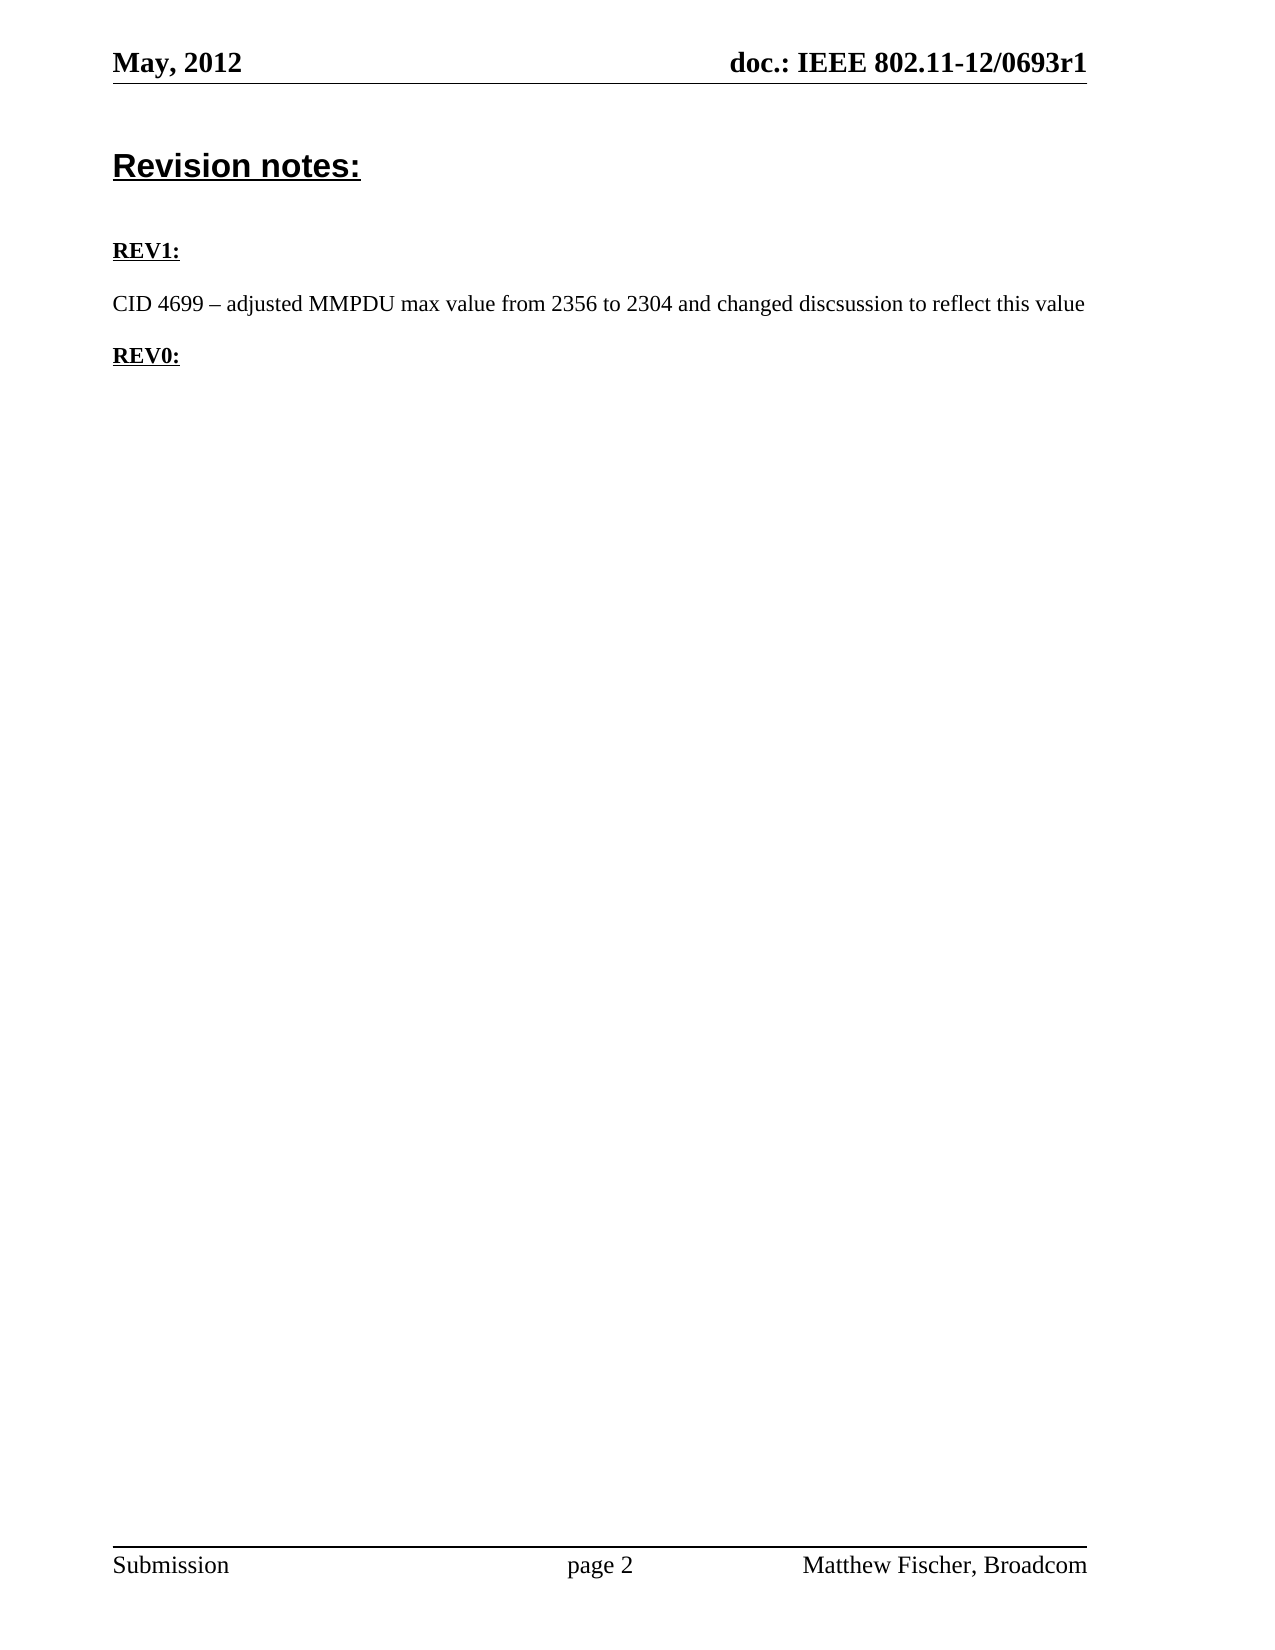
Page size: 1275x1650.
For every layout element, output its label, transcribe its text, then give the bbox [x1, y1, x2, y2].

text REV1: [112, 237, 1087, 263]
text CID 4699 – adjusted MMPDU max value from 2356 to 2304 and changed discsussion to reflect this value [112, 290, 1087, 316]
text REV0: [112, 342, 1087, 369]
subtitle Revision notes: [112, 146, 1087, 184]
